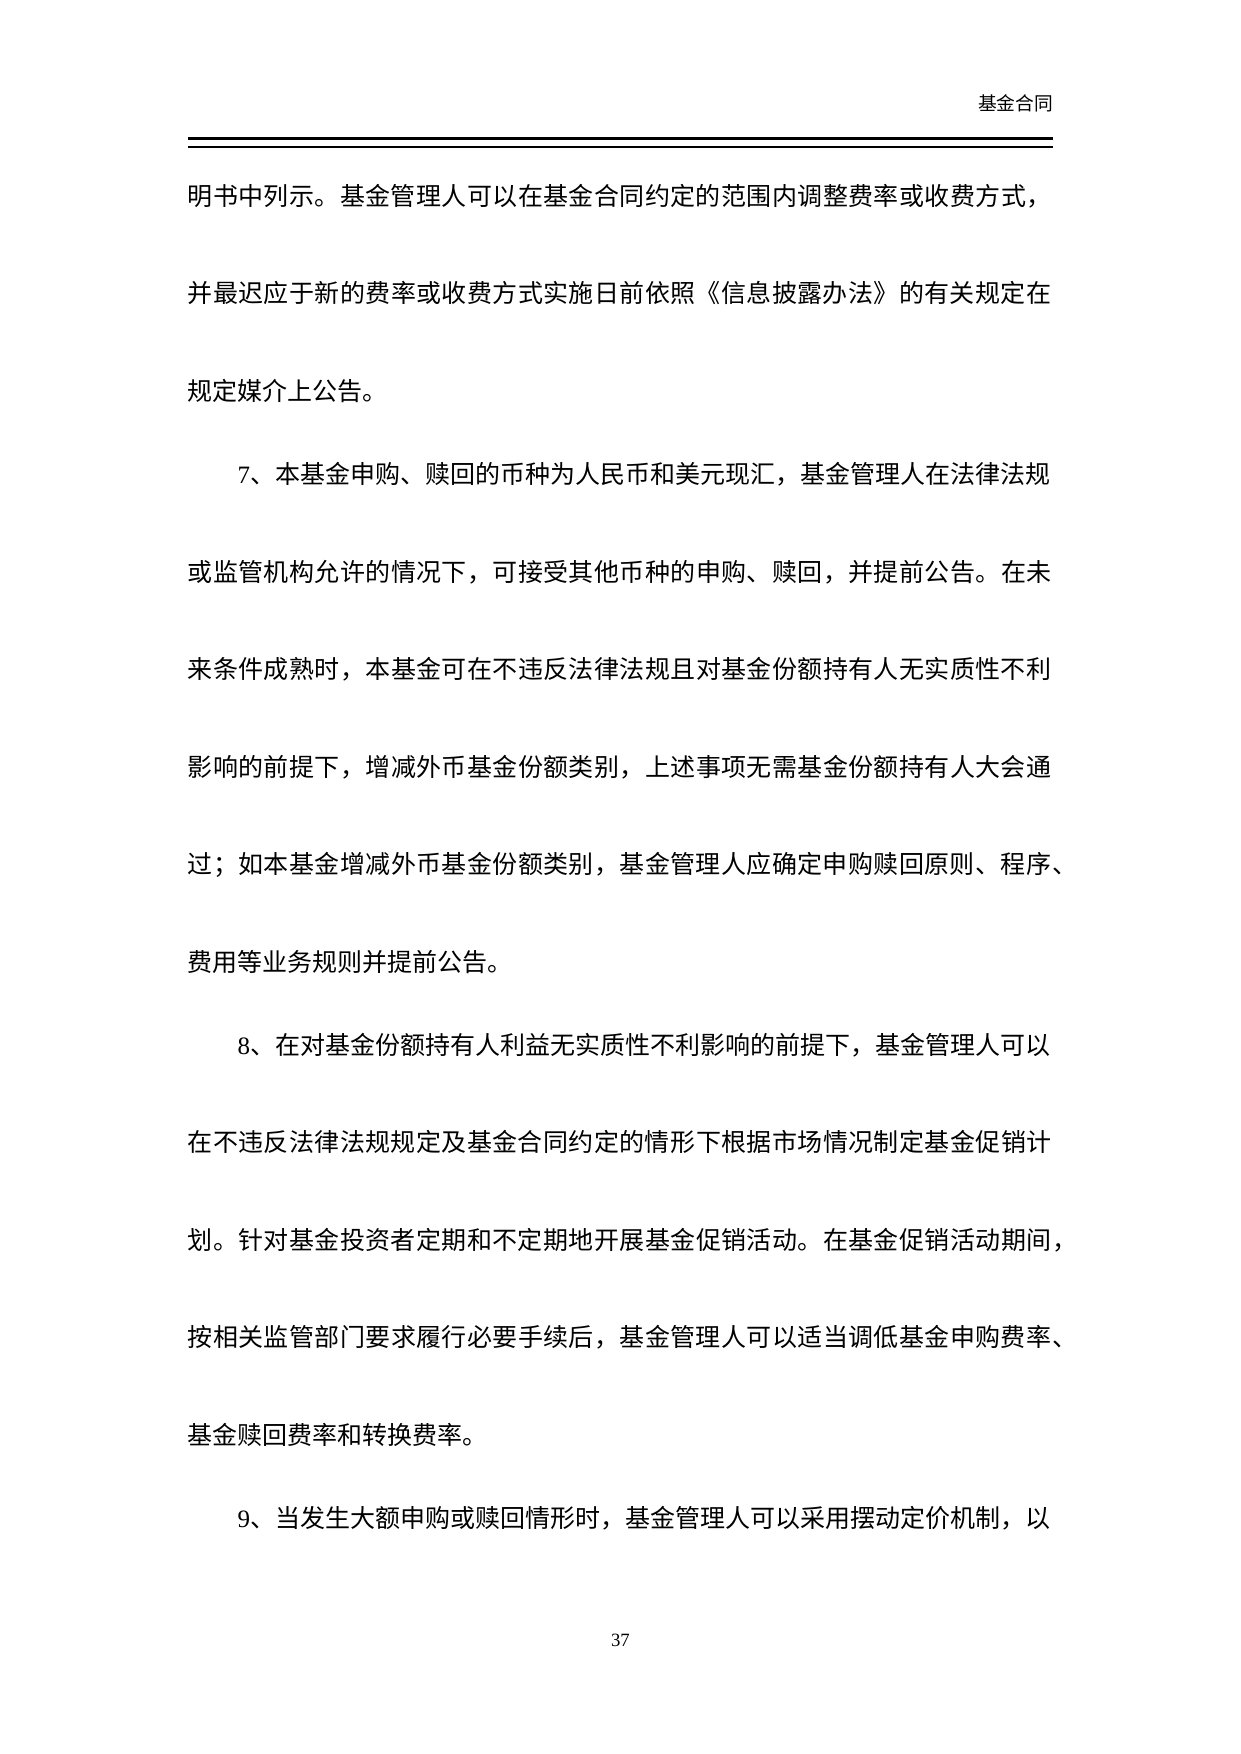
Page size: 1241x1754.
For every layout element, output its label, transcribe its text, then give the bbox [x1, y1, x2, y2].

text 7、本基金申购、赎回的币种为人民币和美元现汇，基金管理人在法律法规或监管机构允许的情况下，可接受其他币种的申购、赎回，并提前公告。在未来条件成熟时，本基金可在不违反法律法规且对基金份额持有人无实质性不利影响的前提下，增减外币基金份额类别，上述事项无需基金份额持有人大会通过；如本基金增减外币基金份额类别，基金管理人应确定申购赎回原则、程序、费用等业务规则并提前公告。 [187, 440, 1053, 993]
text 8、在对基金份额持有人利益无实质性不利影响的前提下，基金管理人可以在不违反法律法规规定及基金合同约定的情形下根据市场情况制定基金促销计划。针对基金投资者定期和不定期地开展基金促销活动。在基金促销活动期间，按相关监管部门要求履行必要手续后，基金管理人可以适当调低基金申购费率、基金赎回费率和转换费率。 [187, 1011, 1053, 1466]
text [187, 1484, 1053, 1549]
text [187, 162, 1053, 422]
